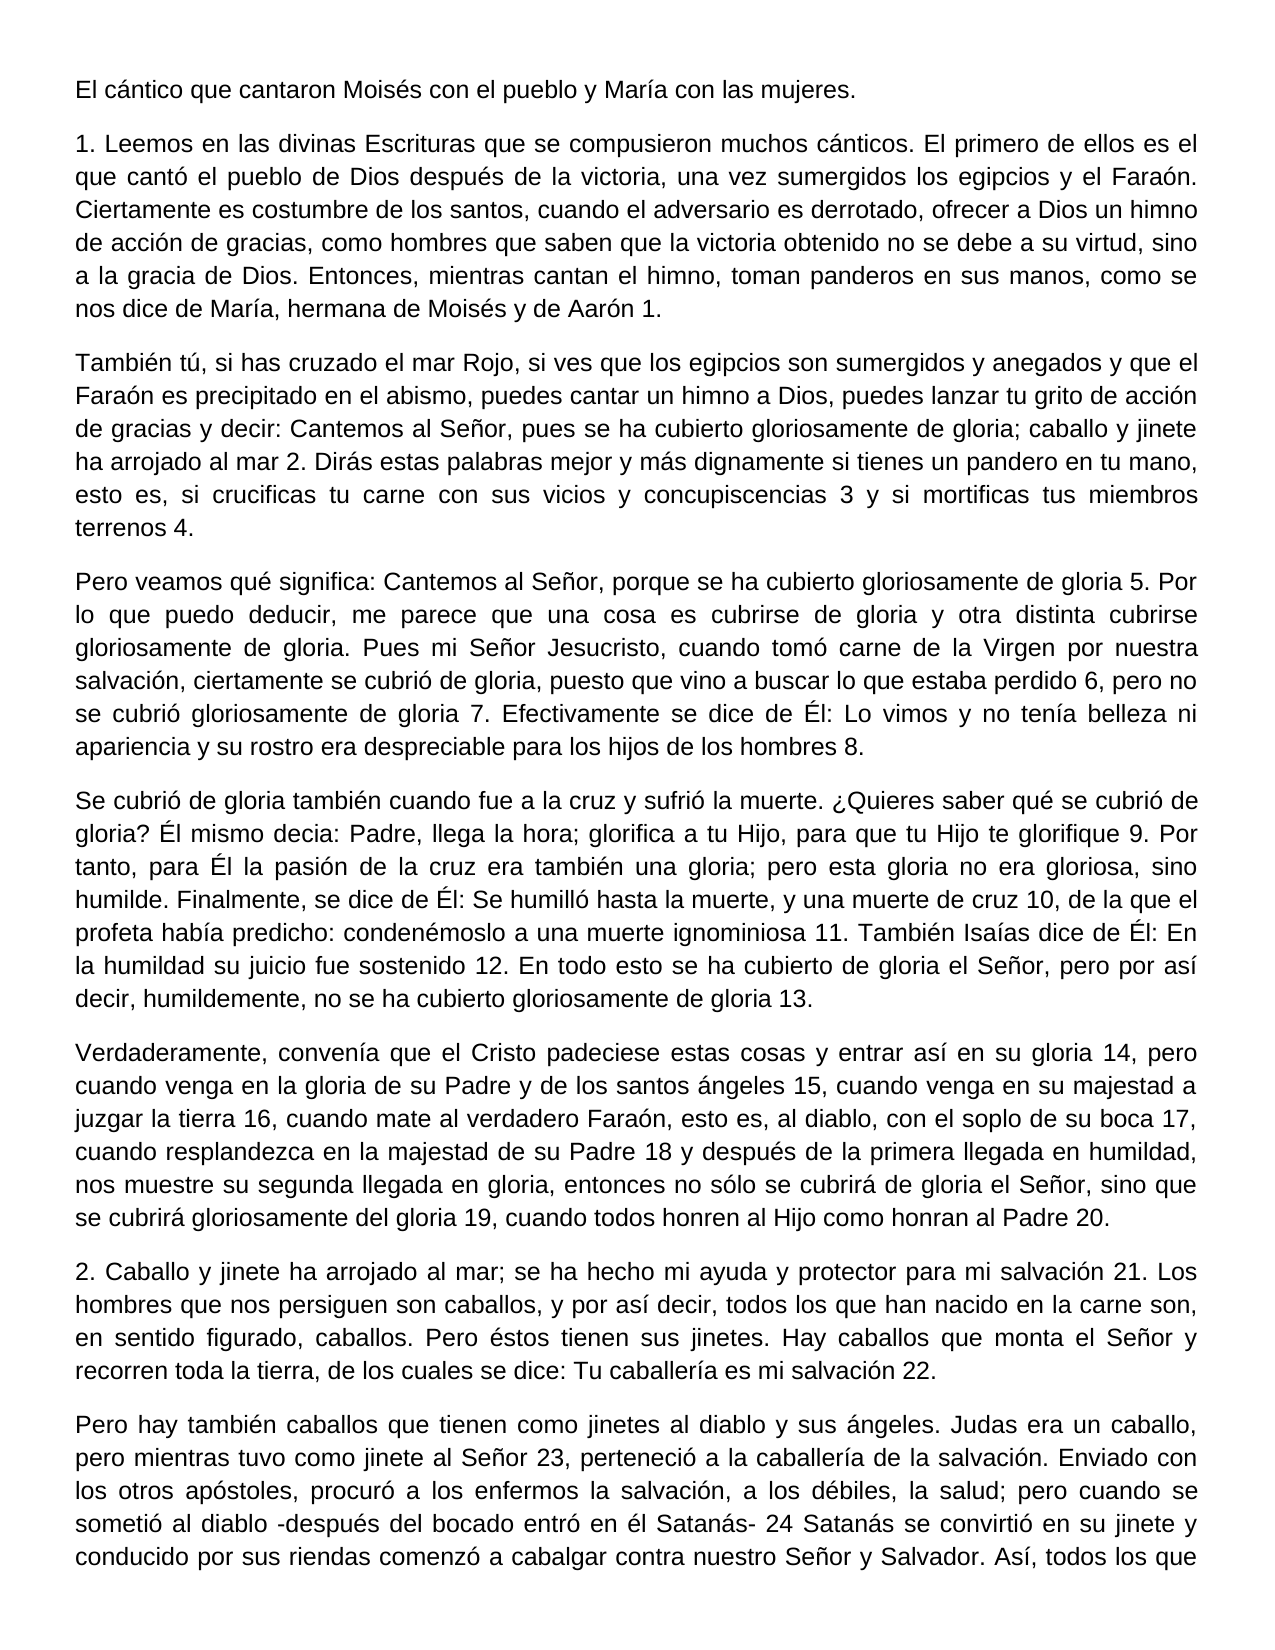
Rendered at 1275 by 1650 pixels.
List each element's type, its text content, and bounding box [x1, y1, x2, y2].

text Se cubrió de gloria también cuando fue a la cruz y sufrió la muerte. ¿Quieres saber qué se cubrió de gloria? Él mismo decia: Padre, llega la hora; glorifica a tu Hijo, para que tu Hijo te glorifique 9. Por tanto, para Él la pasión de la cruz era también una gloria; pero esta gloria no era gloriosa, sino humilde. Finalmente, se dice de Él: Se humilló hasta la muerte, y una muerte de cruz 10, de la que el profeta había predicho: condenémoslo a una muerte ignominiosa 11. También Isaías dice de Él: En la humildad su juicio fue sostenido 12. En todo esto se ha cubierto de gloria el Señor, pero por así decir, humildemente, no se ha cubierto gloriosamente de gloria 13. [75, 786, 1200, 1013]
text 1. Leemos en las divinas Escrituras que se compusieron muchos cánticos. El primero de ellos es el que cantó el pueblo de Dios después de la victoria, una vez sumergidos los egipcios y el Faraón. Ciertamente es costumbre de los santos, cuando el adversario es derrotado, ofrecer a Dios un himno de acción de gracias, como hombres que saben que la victoria obtenido no se debe a su virtud, sino a la gracia de Dios. Entonces, mientras cantan el himno, toman panderos en sus manos, como se nos dice de María, hermana de Moisés y de Aarón 1. [75, 129, 1200, 323]
text 2. Caballo y jinete ha arrojado al mar; se ha hecho mi ayuda y protector para mi salvación 21. Los hombres que nos persiguen son caballos, y por así decir, todos los que han nacido en la carne son, en sentido figurado, caballos. Pero éstos tienen sus jinetes. Hay caballos que monta el Señor y recorren toda la tierra, de los cuales se dice: Tu caballería es mi salvación 22. [75, 1257, 1200, 1384]
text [75, 1409, 1200, 1570]
text También tú, si has cruzado el mar Rojo, si ves que los egipcios son sumergidos y anegados y que el Faraón es precipitado en el abismo, puedes cantar un himno a Dios, puedes lanzar tu grito de acción de gracias y decir: Cantemos al Señor, pues se ha cubierto gloriosamente de gloria; caballo y jinete ha arrojado al mar 2. Dirás estas palabras mejor y más dignamente si tienes un pandero en tu mano, esto es, si crucificas tu carne con sus vicios y concupiscencias 3 y si mortificas tus miembros terrenos 4. [75, 348, 1200, 542]
text Pero veamos qué significa: Cantemos al Señor, porque se ha cubierto gloriosamente de gloria 5. Por lo que puedo deducir, me parece que una cosa es cubrirse de gloria y otra distinta cubrirse gloriosamente de gloria. Pues mi Señor Jesucristo, cuando tomó carne de la Virgen por nuestra salvación, ciertamente se cubrió de gloria, puesto que vino a buscar lo que estaba perdido 6, pero no se cubrió gloriosamente de gloria 7. Efectivamente se dice de Él: Lo vimos y no tenía belleza ni apariencia y su rostro era despreciable para los hijos de los hombres 8. [75, 567, 1200, 761]
text Verdaderamente, convenía que el Cristo padeciese estas cosas y entrar así en su gloria 14, pero cuando venga en la gloria de su Padre y de los santos ángeles 15, cuando venga en su majestad a juzgar la tierra 16, cuando mate al verdadero Faraón, esto es, al diablo, con el soplo de su boca 17, cuando resplandezca en la majestad de su Padre 18 y después de la primera llegada en humildad, nos muestre su segunda llegada en gloria, entonces no sólo se cubrirá de gloria el Señor, sino que se cubrirá gloriosamente del gloria 19, cuando todos honren al Hijo como honran al Padre 20. [75, 1038, 1200, 1232]
text El cántico que cantaron Moisés con el pueblo y María con las mujeres. [75, 75, 1200, 104]
